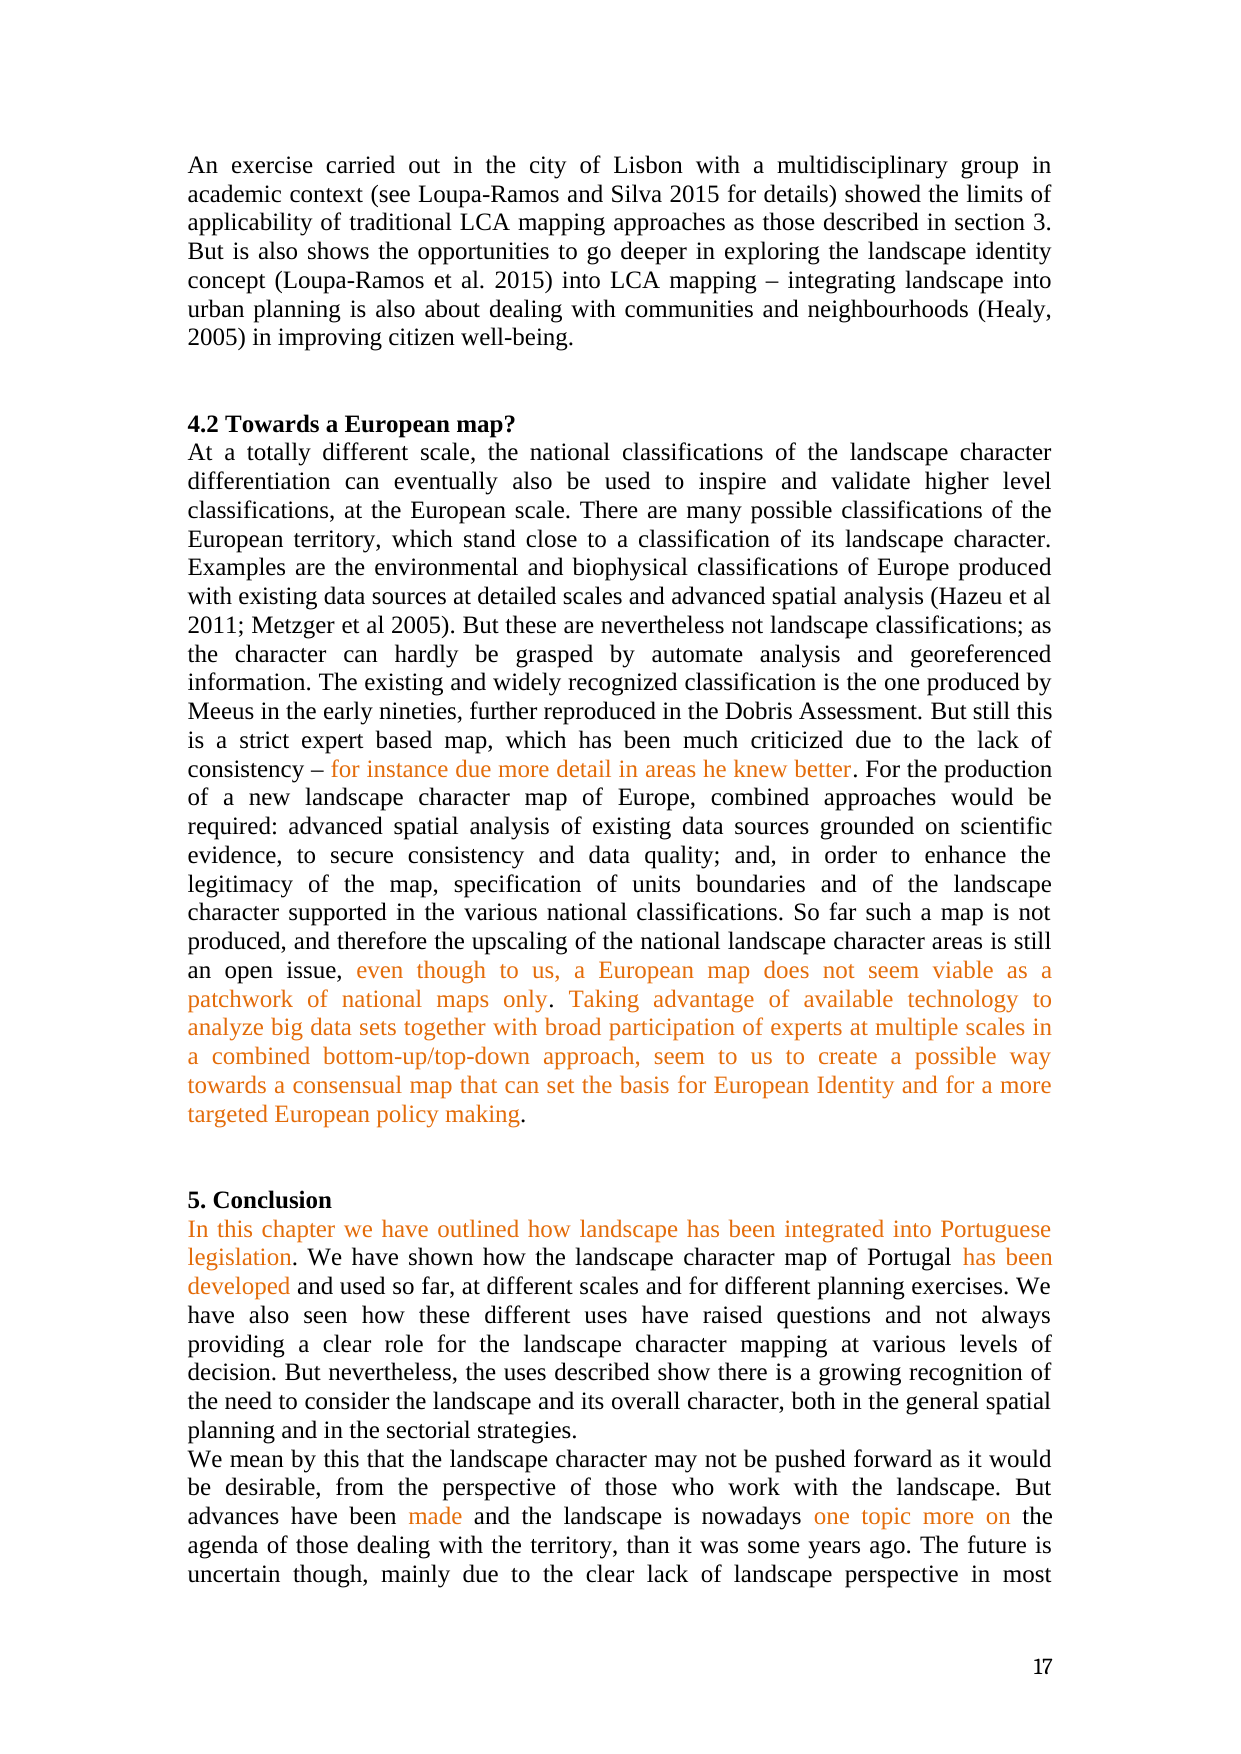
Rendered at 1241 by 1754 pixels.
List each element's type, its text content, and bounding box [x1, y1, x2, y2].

text At a totally different scale, the national classifications of the landscape character differentiation can eventually also be used to inspire and validate higher level classifications, at the European scale. There are many possible classifications of the European territory, which stand close to a classification of its landscape character. Examples are the environmental and biophysical classifications of Europe produced with existing data sources at detailed scales and advanced spatial analysis (Hazeu et al 2011; Metzger et al 2005). But these are nevertheless not landscape classifications; as the character can hardly be grasped by automate analysis and georeferenced information. The existing and widely recognized classification is the one produced by Meeus in the early nineties, further reproduced in the Dobris Assessment. But still this is a strict expert based map, which has been much criticized due to the lack of consistency – for instance due more detail in areas he knew better. For the production of a new landscape character map of Europe, combined approaches would be required: advanced spatial analysis of existing data sources grounded on scientific evidence, to secure consistency and data quality; and, in order to enhance the legitimacy of the map, specification of units boundaries and of the landscape character supported in the various national classifications. So far such a map is not produced, and therefore the upscaling of the national landscape character areas is still an open issue, even though to us, a European map does not seem viable as a patchwork of national maps only. Taking advantage of available technology to analyze big data sets together with broad participation of experts at multiple scales in a combined bottom-up/top-down approach, seem to us to create a possible way towards a consensual map that can set the basis for European Identity and for a more targeted European policy making. [187, 437, 1053, 1127]
text 4.2 Towards a European map? [187, 409, 1053, 437]
text 5. Conclusion [187, 1185, 1053, 1214]
text An exercise carried out in the city of Lisbon with a multidisciplinary group in academic context (see Loupa-Ramos and Silva 2015 for details) showed the limits of applicability of traditional LCA mapping approaches as those described in section 3. But is also shows the opportunities to go deeper in exploring the landscape identity concept (Loupa-Ramos et al. 2015) into LCA mapping – integrating landscape into urban planning is also about dealing with communities and neighbourhoods (Healy, 2005) in improving citizen well-being. [187, 150, 1053, 351]
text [187, 1444, 1053, 1587]
text In this chapter we have outlined how landscape has been integrated into Portuguese legislation. We have shown how the landscape character map of Portugal has been developed and used so far, at different scales and for different planning exercises. We have also seen how these different uses have raised questions and not always providing a clear role for the landscape character mapping at various levels of decision. But nevertheless, the uses described show there is a growing recognition of the need to consider the landscape and its overall character, both in the general spatial planning and in the sectorial strategies. [187, 1214, 1053, 1444]
